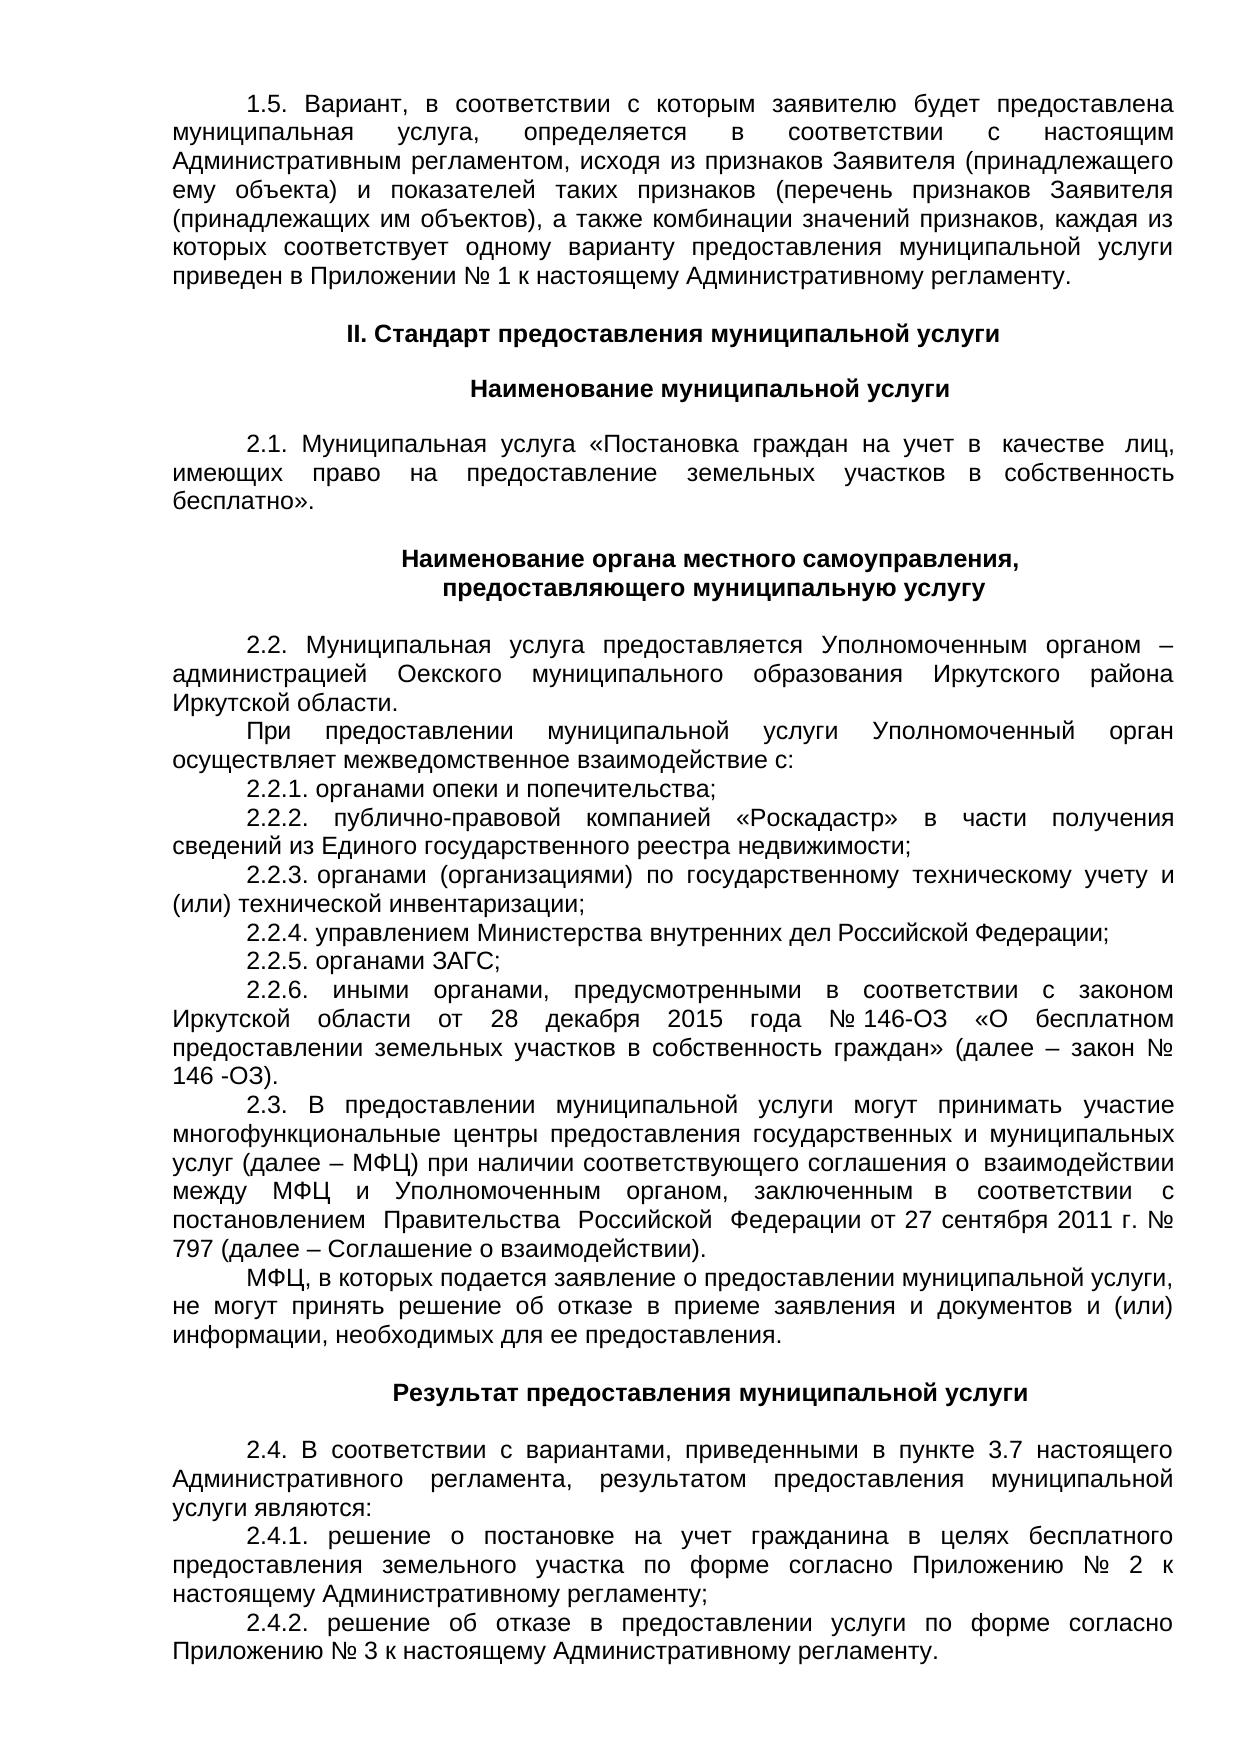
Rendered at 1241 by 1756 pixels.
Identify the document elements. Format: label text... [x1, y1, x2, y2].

list 2.1. Муниципальная услуга «Постановка граждан на учет в качестве лиц, имеющих право на предоставление земельных участков в собственность бесплатно». [172, 429, 1174, 515]
text 2.2. Муниципальная услуга предоставляется Уполномоченным органом – администрацией Оекского муниципального образования Иркутского района Иркутской области. [172, 630, 1174, 716]
list 2.4.2. решение об отказе в предоставлении услуги по форме согласно Приложению № 3 к настоящему Административному регламенту. [172, 1608, 1174, 1665]
list 1.5. Вариант, в соответствии с которым заявителю будет предоставлена муниципальная услуга, определяется в соответствии с настоящим Административным регламентом, исходя из признаков Заявителя (принадлежащего ему объекта) и показателей таких признаков (перечень признаков Заявителя (принадлежащих им объектов), а также комбинации значений признаков, каждая из которых соответствует одному варианту предоставления муниципальной услуги приведен в Приложении № 1 к настоящему Административному регламенту. [172, 89, 1174, 290]
list 2.2.3. органами (организациями) по государственному техническому учету и (или) технической инвентаризации; [172, 860, 1174, 918]
subtitle предоставляющего муниципальную услугу [172, 573, 1174, 601]
text МФЦ, в которых подается заявление о предоставлении муниципальной услуги, не могут принять решение об отказе в приеме заявления и документов и (или) информации, необходимых для ее предоставления. [172, 1263, 1174, 1349]
list 2.2.2. публично-правовой компанией «Роскадастр» в части получения сведений из Единого государственного реестра недвижимости; [172, 803, 1174, 860]
text При предоставлении муниципальной услуги Уполномоченный орган осуществляет межведомственное взаимодействие с: [172, 716, 1174, 774]
list 2.4. В соответствии с вариантами, приведенными в пункте 3.7 настоящего Административного регламента, результатом предоставления муниципальной услуги являются: [172, 1435, 1174, 1521]
list 2.4.1. решение о постановке на учет гражданина в целях бесплатного предоставления земельного участка по форме согласно Приложению № 2 к настоящему Административному регламенту; [172, 1521, 1174, 1608]
list 2.2.4. управлением Министерства внутренних дел Российской Федерации; [172, 918, 1174, 946]
subtitle Наименование муниципальной услуги [172, 374, 1174, 402]
list 2.2.1. органами опеки и попечительства; [172, 774, 1174, 803]
list 2.2.5. органами ЗАГС; [172, 946, 1174, 975]
subtitle II. Стандарт предоставления муниципальной услуги [172, 319, 1174, 347]
subtitle Наименование органа местного самоуправления, [172, 544, 1174, 573]
subtitle Результат предоставления муниципальной услуги [172, 1378, 1174, 1406]
list 2.2.6. иными органами, предусмотренными в соответствии с законом Иркутской области от 28 декабря 2015 года № 146-ОЗ «О бесплатном предоставлении земельных участков в собственность граждан» (далее – закон № 146 -ОЗ). [172, 975, 1174, 1090]
list 2.3. В предоставлении муниципальной услуги могут принимать участие многофункциональные центры предоставления государственных и муниципальных услуг (далее – МФЦ) при наличии соответствующего соглашения о взаимодействии между МФЦ и Уполномоченным органом, заключенным в соответствии с постановлением Правительства Российской Федерации от 27 сентября 2011 г. № 797 (далее – Соглашение о взаимодействии). [172, 1090, 1174, 1263]
